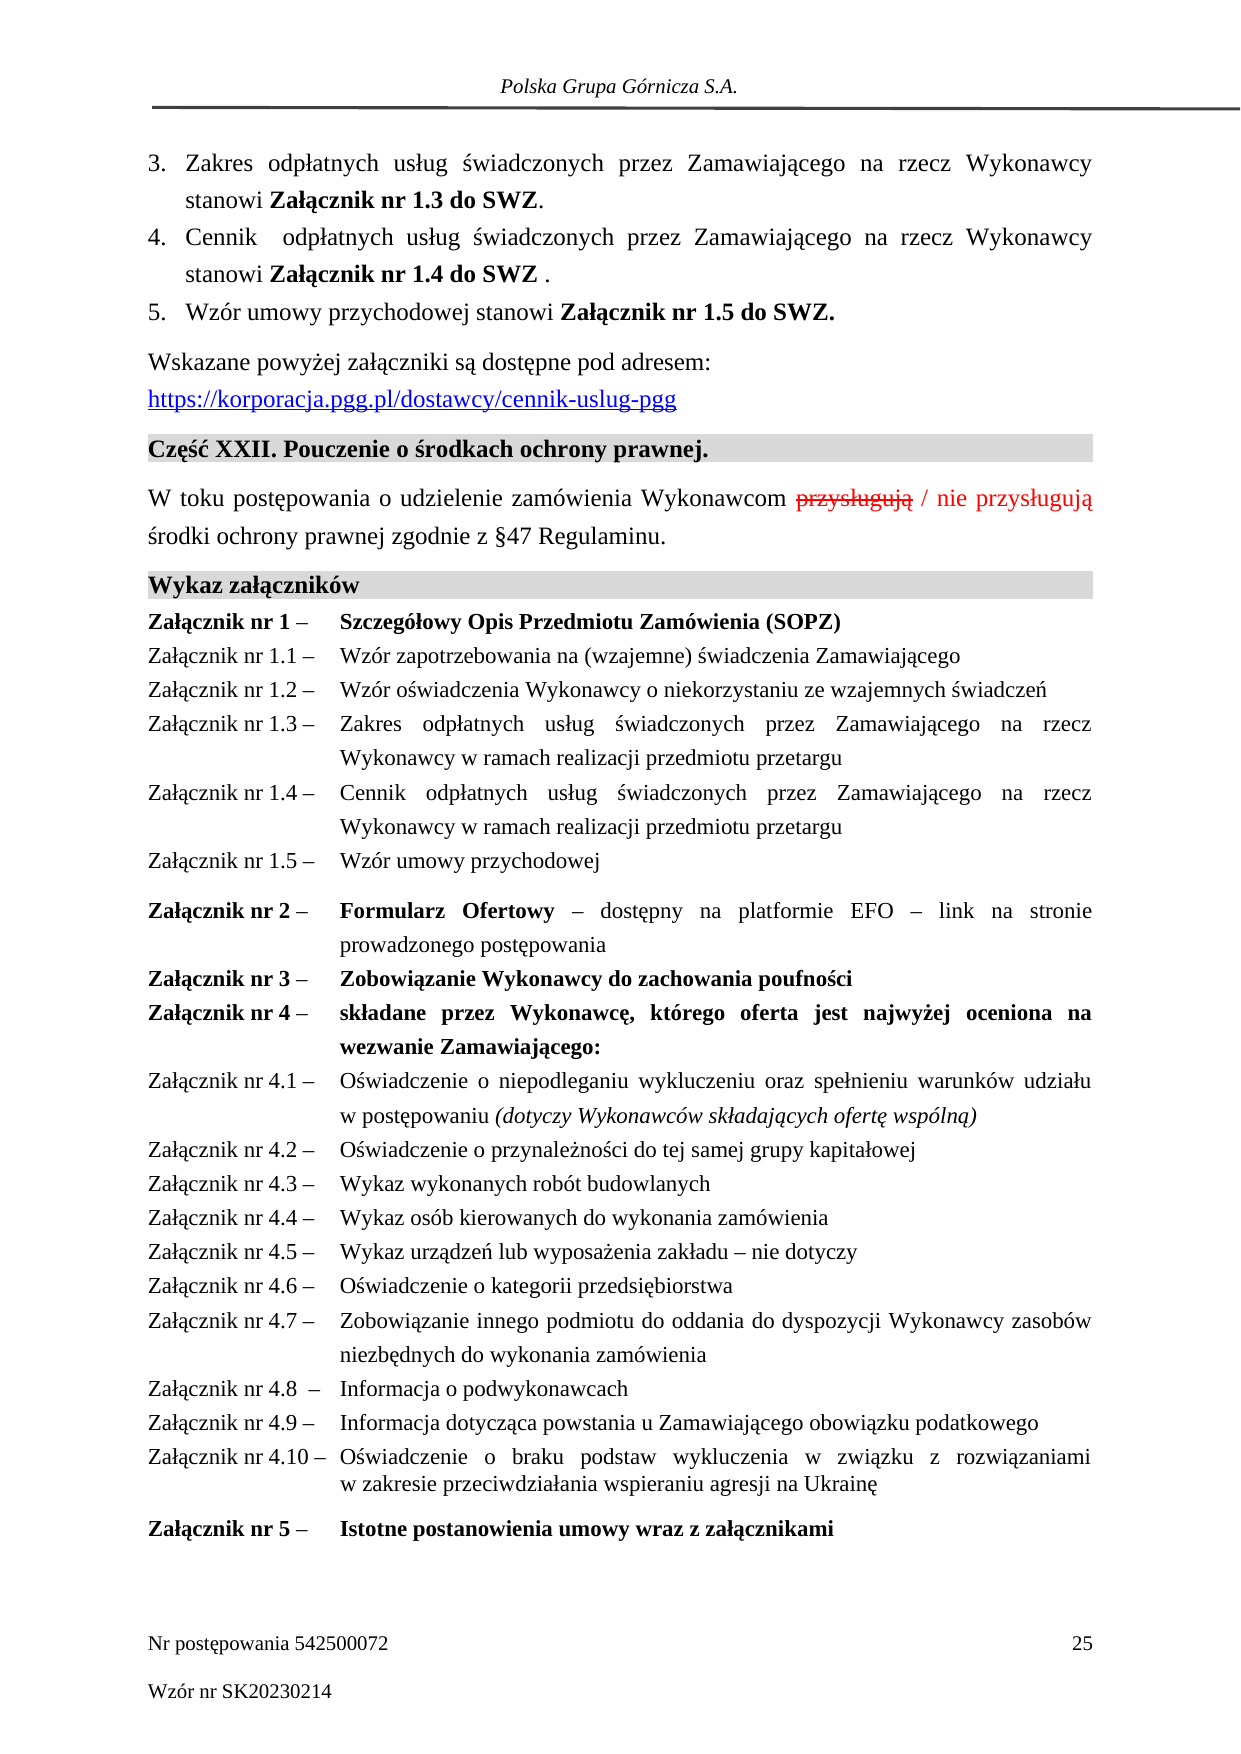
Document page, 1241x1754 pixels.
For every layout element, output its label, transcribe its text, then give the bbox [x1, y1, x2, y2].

text Załącznik nr 4 – składane przez Wykonawcę, którego oferta jest najwyżej oceniona na wezwanie Zamawiającego: [148, 999, 1093, 1060]
text Załącznik nr 4.10 – Oświadczenie o braku podstaw wykluczenia w związku z rozwiązaniami w zakresie przeciwdziałania wspieraniu agresji na Ukrainę [148, 1443, 1093, 1496]
text Załącznik nr 4.6 – Oświadczenie o kategorii przedsiębiorstwa [148, 1272, 1093, 1299]
text Załącznik nr 4.7 – Zobowiązanie innego podmiotu do oddania do dyspozycji Wykonawcy zasobów niezbędnych do wykonania zamówienia [148, 1307, 1093, 1367]
text W toku postępowania o udzielenie zamówienia Wykonawcom przysługują / nie przysługują środki ochrony prawnej zgodnie z §47 Regulaminu. [148, 483, 1093, 549]
text Załącznik nr 1.5 – Wzór umowy przychodowej [148, 847, 1093, 873]
text Załącznik nr 1.2 – Wzór oświadczenia Wykonawcy o niekorzystaniu ze wzajemnych świadczeń [148, 676, 1093, 702]
text Załącznik nr 4.5 – Wykaz urządzeń lub wyposażenia zakładu – nie dotyczy [148, 1238, 1093, 1265]
text Załącznik nr 1 – Szczegółowy Opis Przedmiotu Zamówienia (SOPZ) [148, 608, 1093, 634]
list Wzór umowy przychodowej stanowi Załącznik nr 1.5 do SWZ. [148, 297, 1093, 326]
text Załącznik nr 4.4 – Wykaz osób kierowanych do wykonania zamówienia [148, 1204, 1093, 1231]
text Załącznik nr 1.3 – Zakres odpłatnych usług świadczonych przez Zamawiającego na rzecz Wykonawcy w ramach realizacji przedmiotu przetargu [148, 710, 1093, 771]
text Załącznik nr 1.1 – Wzór zapotrzebowania na (wzajemne) świadczenia Zamawiającego [148, 642, 1093, 668]
text Załącznik nr 4.1 – Oświadczenie o niepodleganiu wykluczeniu oraz spełnieniu warunków udziału w postępowaniu (dotyczy Wykonawców składających ofertę wspólną) [148, 1067, 1093, 1128]
text Załącznik nr 3 – Zobowiązanie Wykonawcy do zachowania poufności [148, 965, 1093, 991]
text Załącznik nr 4.3 – Wykaz wykonanych robót budowlanych [148, 1170, 1093, 1196]
subtitle Wykaz załączników [148, 571, 1093, 599]
list Cennik odpłatnych usług świadczonych przez Zamawiającego na rzecz Wykonawcy stanowi Załącznik nr 1.4 do SWZ . [148, 222, 1093, 288]
subtitle Część XXII. Pouczenie o środkach ochrony prawnej. [148, 434, 1093, 462]
text Załącznik nr 2 – Formularz Ofertowy – dostępny na platformie EFO – link na stronie prowadzonego postępowania [148, 897, 1093, 957]
text Załącznik nr 1.4 – Cennik odpłatnych usług świadczonych przez Zamawiającego na rzecz Wykonawcy w ramach realizacji przedmiotu przetargu [148, 779, 1093, 839]
text Załącznik nr 4.8 – Informacja o podwykonawcach [148, 1375, 1093, 1401]
text Załącznik nr 4.2 – Oświadczenie o przynależności do tej samej grupy kapitałowej [148, 1136, 1093, 1162]
list Zakres odpłatnych usług świadczonych przez Zamawiającego na rzecz Wykonawcy stanowi Załącznik nr 1.3 do SWZ. [148, 148, 1093, 214]
text Załącznik nr 5 – Istotne postanowienia umowy wraz z załącznikami [148, 1515, 1093, 1541]
text Wskazane powyżej załączniki są dostępne pod adresem: https://korporacja.pgg.pl/dostawcy/cennik-uslug-pgg [148, 347, 1093, 413]
text Załącznik nr 4.9 – Informacja dotycząca powstania u Zamawiającego obowiązku podatkowego [148, 1409, 1093, 1436]
